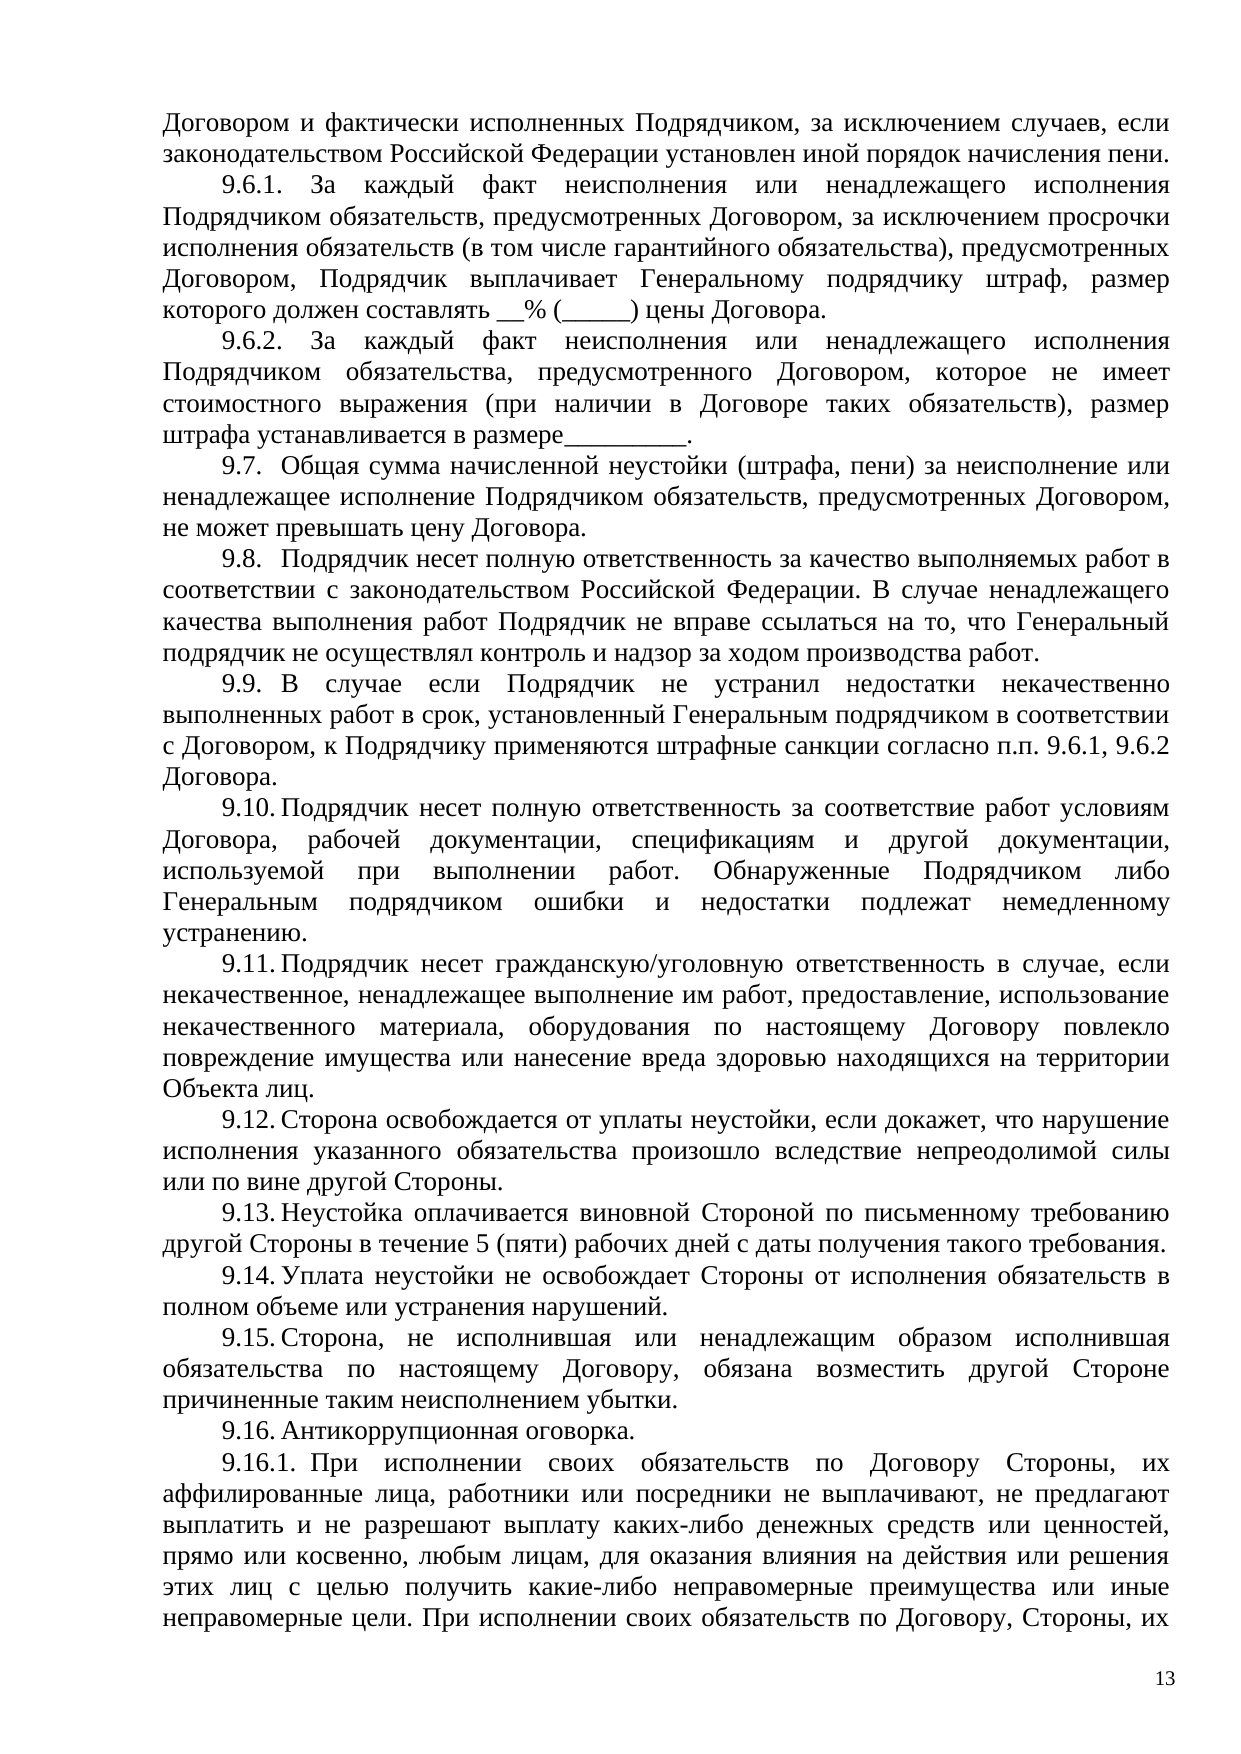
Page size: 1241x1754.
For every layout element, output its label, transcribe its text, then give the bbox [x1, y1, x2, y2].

list Неустойка оплачивается виновной Стороной по письменному требованию другой Стороны в течение 5 (пяти) рабочих дней с даты получения такого требования. [162, 1196, 1171, 1259]
list За каждый факт неисполнения или ненадлежащего исполнения Подрядчиком обязательств, предусмотренных Договором, за исключением просрочки исполнения обязательств (в том числе гарантийного обязательства), предусмотренных Договором, Подрядчик выплачивает Генеральному подрядчику штраф, размер которого должен составлять __% (_____) цены Договора. [162, 169, 1171, 324]
list В случае если Подрядчик не устранил недостатки некачественно выполненных работ в срок, установленный Генеральным подрядчиком в соответствии с Договором, к Подрядчику применяются штрафные санкции согласно п.п. 9.6.1, 9.6.2 Договора. [162, 667, 1171, 792]
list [162, 106, 1171, 169]
list Общая сумма начисленной неустойки (штрафа, пени) за неисполнение или ненадлежащее исполнение Подрядчиком обязательств, предусмотренных Договором, не может превышать цену Договора. [162, 449, 1171, 542]
list Уплата неустойки не освобождает Стороны от исполнения обязательств в полном объеме или устранения нарушений. [162, 1259, 1171, 1321]
list За каждый факт неисполнения или ненадлежащего исполнения Подрядчиком обязательства, предусмотренного Договором, которое не имеет стоимостного выражения (при наличии в Договоре таких обязательств), размер штрафа устанавливается в размере_________. [162, 324, 1171, 449]
list Сторона, не исполнившая или ненадлежащим образом исполнившая обязательства по настоящему Договору, обязана возместить другой Стороне причиненные таким неисполнением убытки. [162, 1321, 1171, 1414]
list Подрядчик несет полную ответственность за соответствие работ условиям Договора, рабочей документации, спецификациям и другой документации, используемой при выполнении работ. Обнаруженные Подрядчиком либо Генеральным подрядчиком ошибки и недостатки подлежат немедленному устранению. [162, 792, 1171, 947]
list Подрядчик несет полную ответственность за качество выполняемых работ в соответствии с законодательством Российской Федерации. В случае ненадлежащего качества выполнения работ Подрядчик не вправе ссылаться на то, что Генеральный подрядчик не осуществлял контроль и надзор за ходом производства работ. [162, 542, 1171, 667]
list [162, 1446, 1171, 1632]
list Сторона освобождается от уплаты неустойки, если докажет, что нарушение исполнения указанного обязательства произошло вследствие непреодолимой силы или по вине другой Стороны. [162, 1103, 1171, 1196]
list Подрядчик несет гражданскую/уголовную ответственность в случае, если некачественное, ненадлежащее выполнение им работ, предоставление, использование некачественного материала, оборудования по настоящему Договору повлекло повреждение имущества или нанесение вреда здоровью находящихся на территории Объекта лиц. [162, 947, 1171, 1103]
list Антикоррупционная оговорка. [162, 1414, 1171, 1446]
